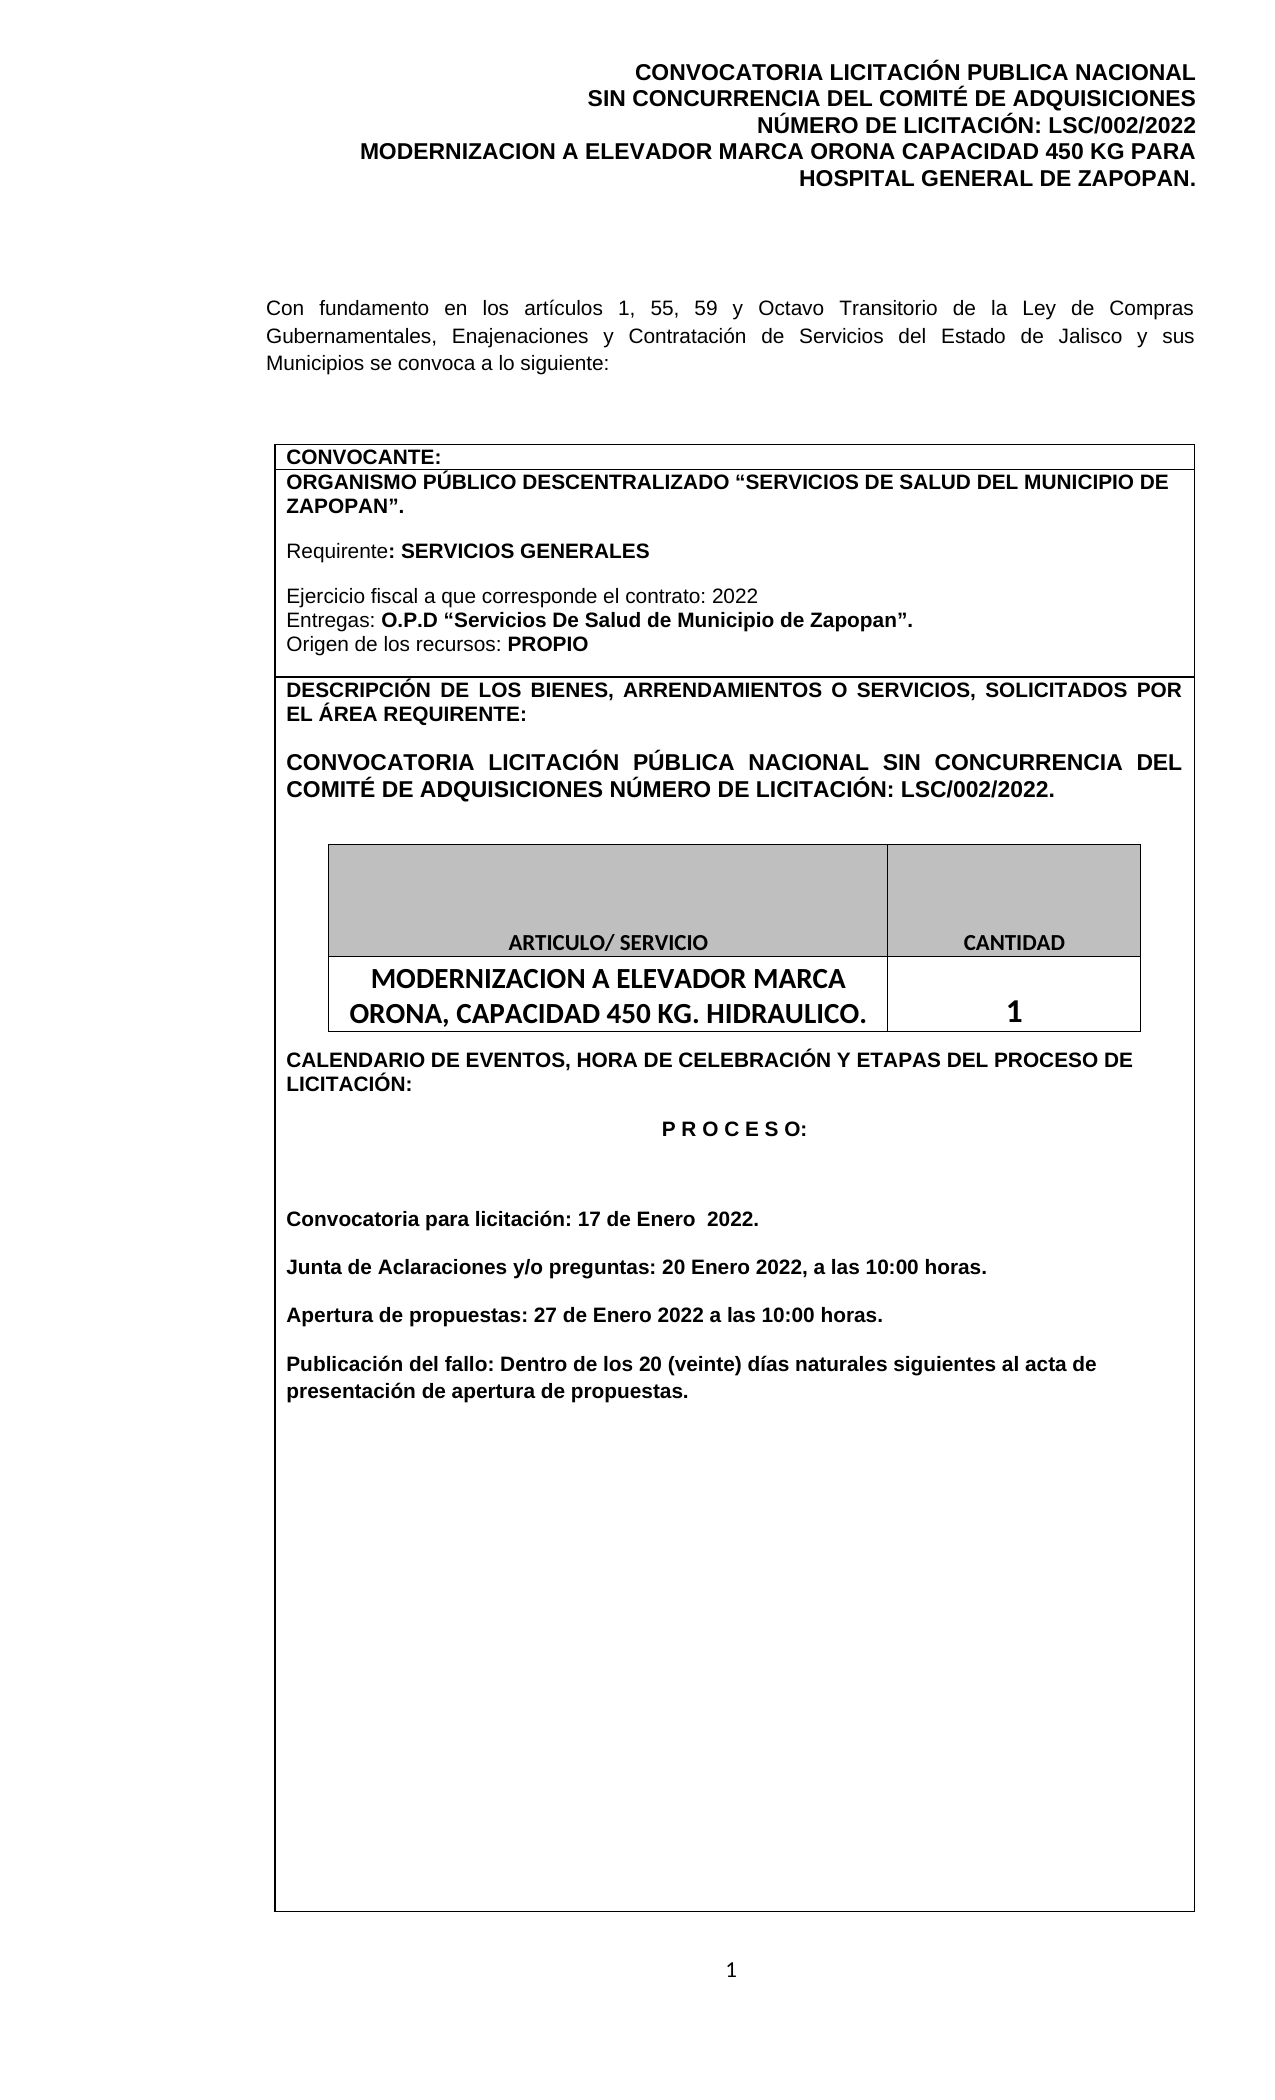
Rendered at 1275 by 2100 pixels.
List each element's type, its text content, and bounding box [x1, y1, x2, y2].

table_cell ORGANISMO PÚBLICO DESCENTRALIZADO “SERVICIOS DE SALUD DEL MUNICIPIO DE ZAPOPAN”. Requirente: SERVICIOS GENERALES Ejercicio fiscal a que corresponde el contrato: 2022 Entregas: O.P.D “Servicios De Salud de Municipio de Zapopan”. Origen de los recursos: PROPIO [276, 470, 1194, 676]
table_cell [276, 678, 1194, 1911]
table_header CONVOCANTE: [276, 445, 1194, 469]
text Con fundamento en los artículos 1, 55, 59 y Octavo Transitorio de la Ley de Compras Gubernamentales, Enajenaciones y Contratación de Servicios del Estado de Jalisco y sus Municipios se convoca a lo siguiente: [266, 296, 1196, 375]
